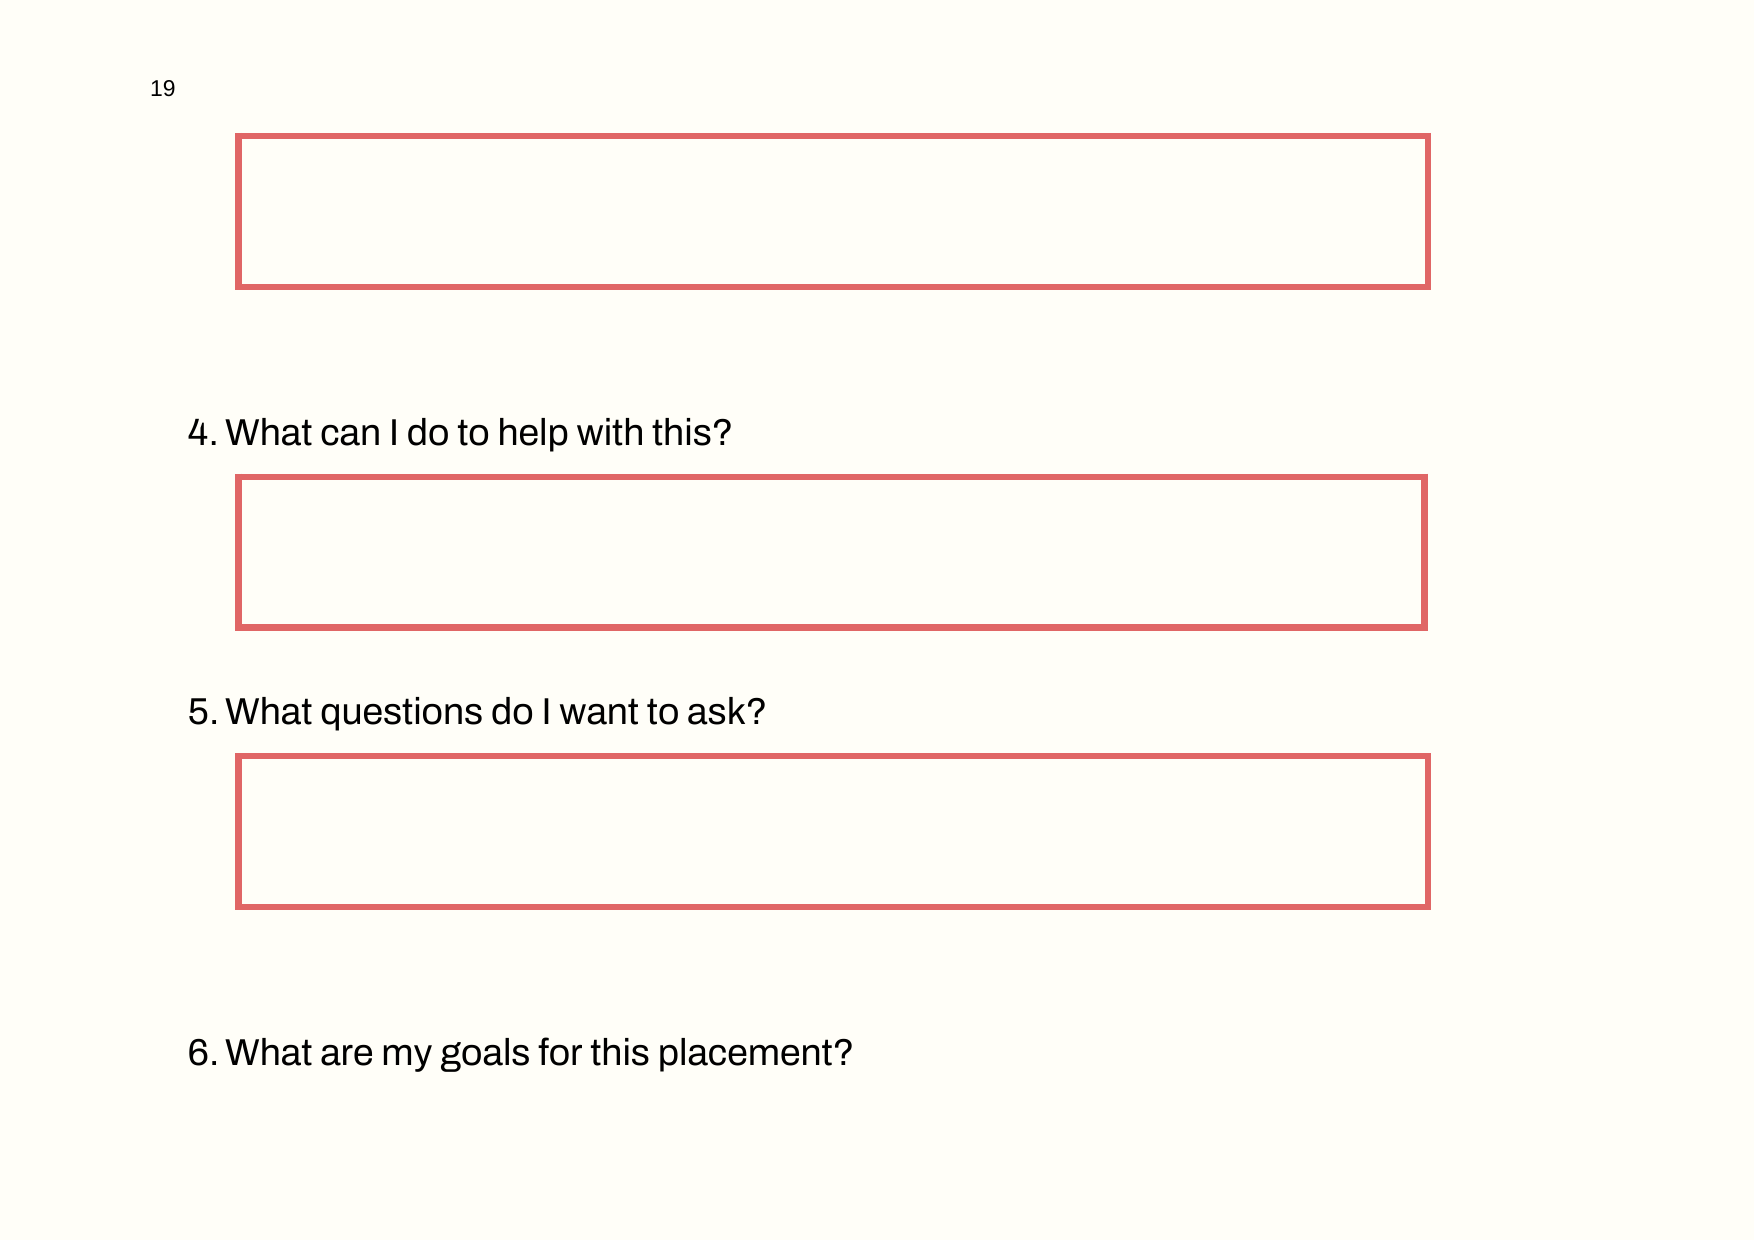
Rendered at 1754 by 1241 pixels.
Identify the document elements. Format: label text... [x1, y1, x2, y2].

table_header [242, 139, 1425, 283]
table_header [242, 480, 1421, 624]
list What are my goals for this placement? [187, 1032, 1604, 1073]
list What questions do I want to ask? [187, 692, 1604, 733]
table_header [242, 759, 1425, 904]
list What can I do to help with this? [187, 412, 1604, 453]
